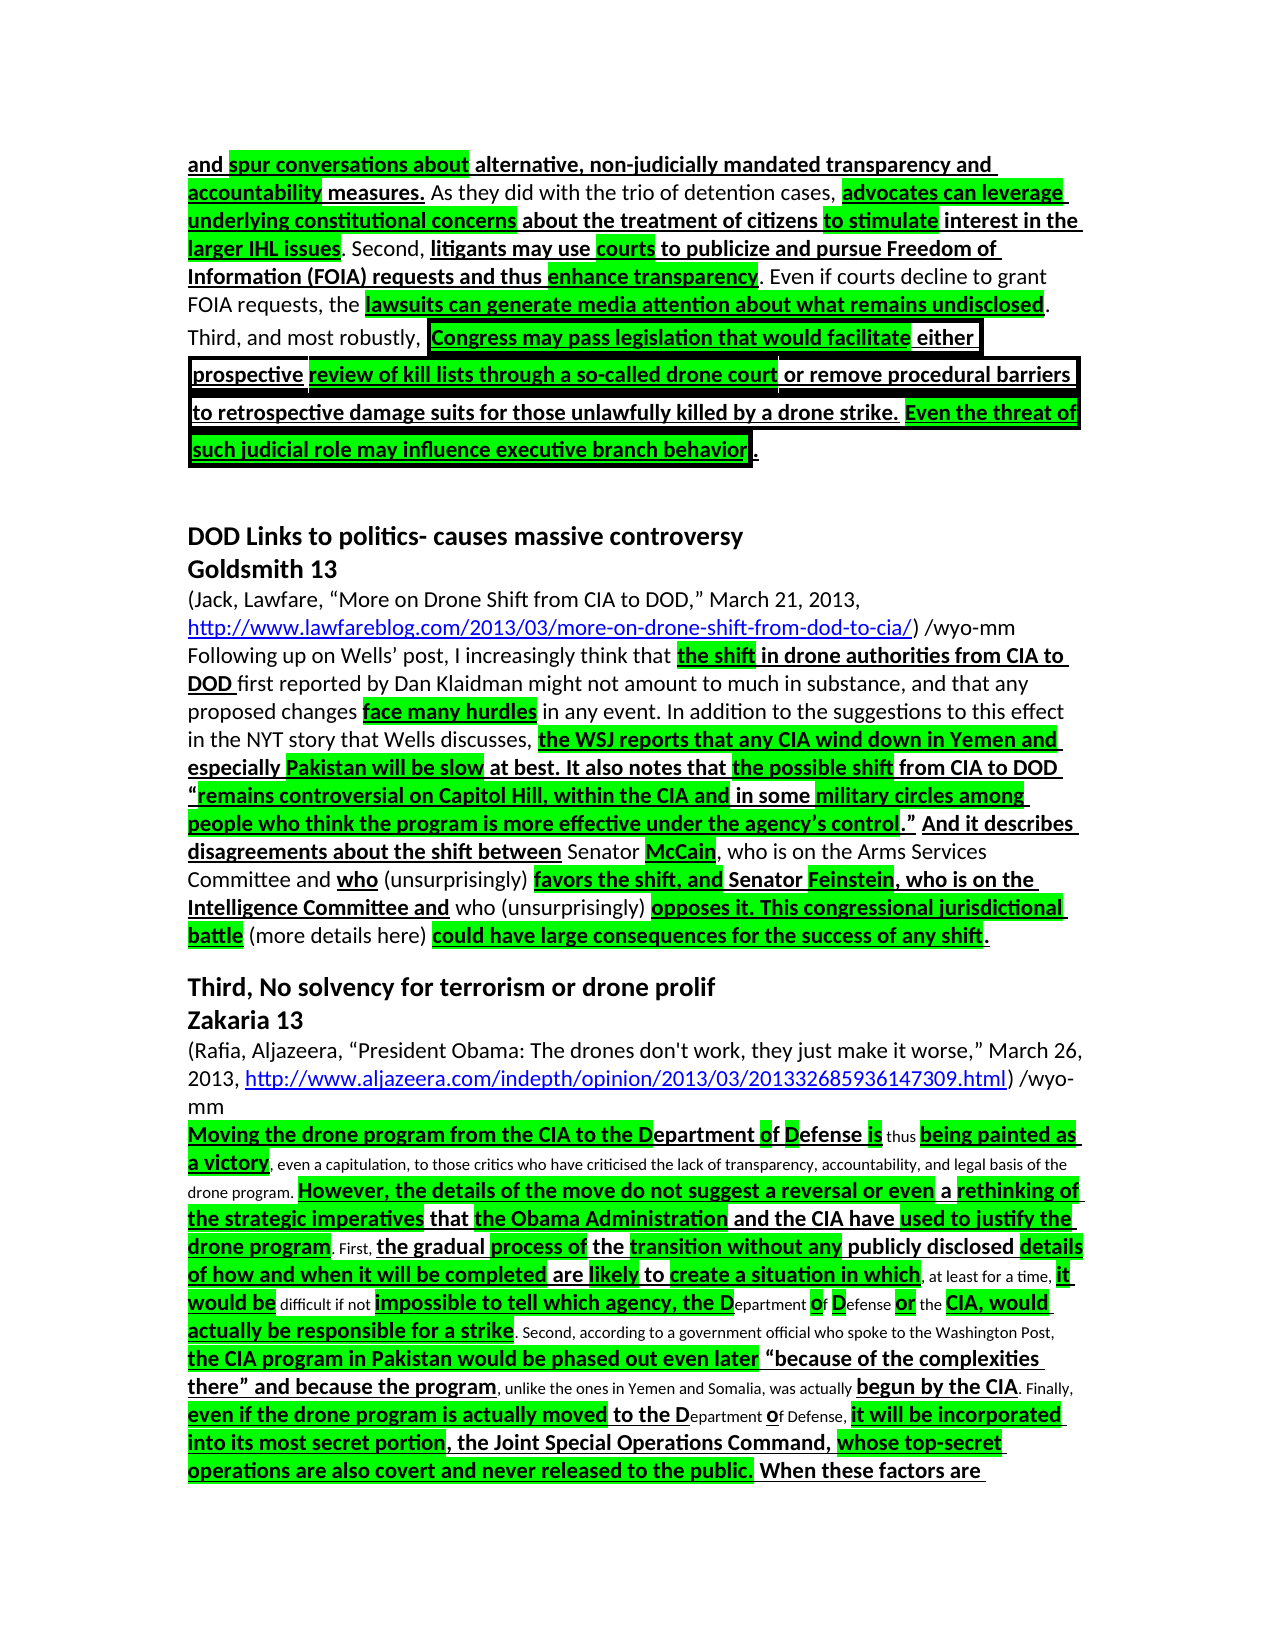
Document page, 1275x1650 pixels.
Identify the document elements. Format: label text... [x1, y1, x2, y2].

text Zakaria 13 [187, 1003, 1087, 1036]
text Following up on Wells’ post, I increasingly think that the shift in drone authorities from CIA to DOD first reported by Dan Klaidman might not amount to much in substance, and that any proposed changes face many hurdles in any event. In addition to the suggestions to this effect in the NYT story that Wells discusses, the WSJ reports that any CIA wind down in Yemen and especially Pakistan will be slow at best. It also notes that the possible shift from CIA to DOD “remains controversial on Capitol Hill, within the CIA and in some military circles among people who think the program is more effective under the agency’s control.” And it describes disagreements about the shift between Senator McCain, who is on the Arms Services Committee and who (unsurprisingly) favors the shift, and Senator Feinstein, who is on the Intelligence Committee and who (unsurprisingly) opposes it. This congressional jurisdictional battle (more details here) could have large consequences for the success of any shift. [187, 641, 1087, 949]
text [187, 1120, 1087, 1484]
text (Rafia, Aljazeera, “President Obama: The drones don't work, they just make it worse,” March 26, 2013, http://www.aljazeera.com/indepth/opinion/2013/03/201332685936147309.html) /wyo-mm [187, 1036, 1087, 1120]
subtitle DOD Links to politics- causes massive controversy [187, 519, 1087, 552]
text Goldsmith 13 [187, 552, 1087, 585]
text (Jack, Lawfare, “More on Drone Shift from CIA to DOD,” March 21, 2013, http://www.lawfareblog.com/2013/03/more-on-drone-shift-from-dod-to-cia/) /wyo-mm [187, 585, 1087, 641]
subtitle Third, No solvency for terrorism or drone prolif [187, 970, 1087, 1003]
